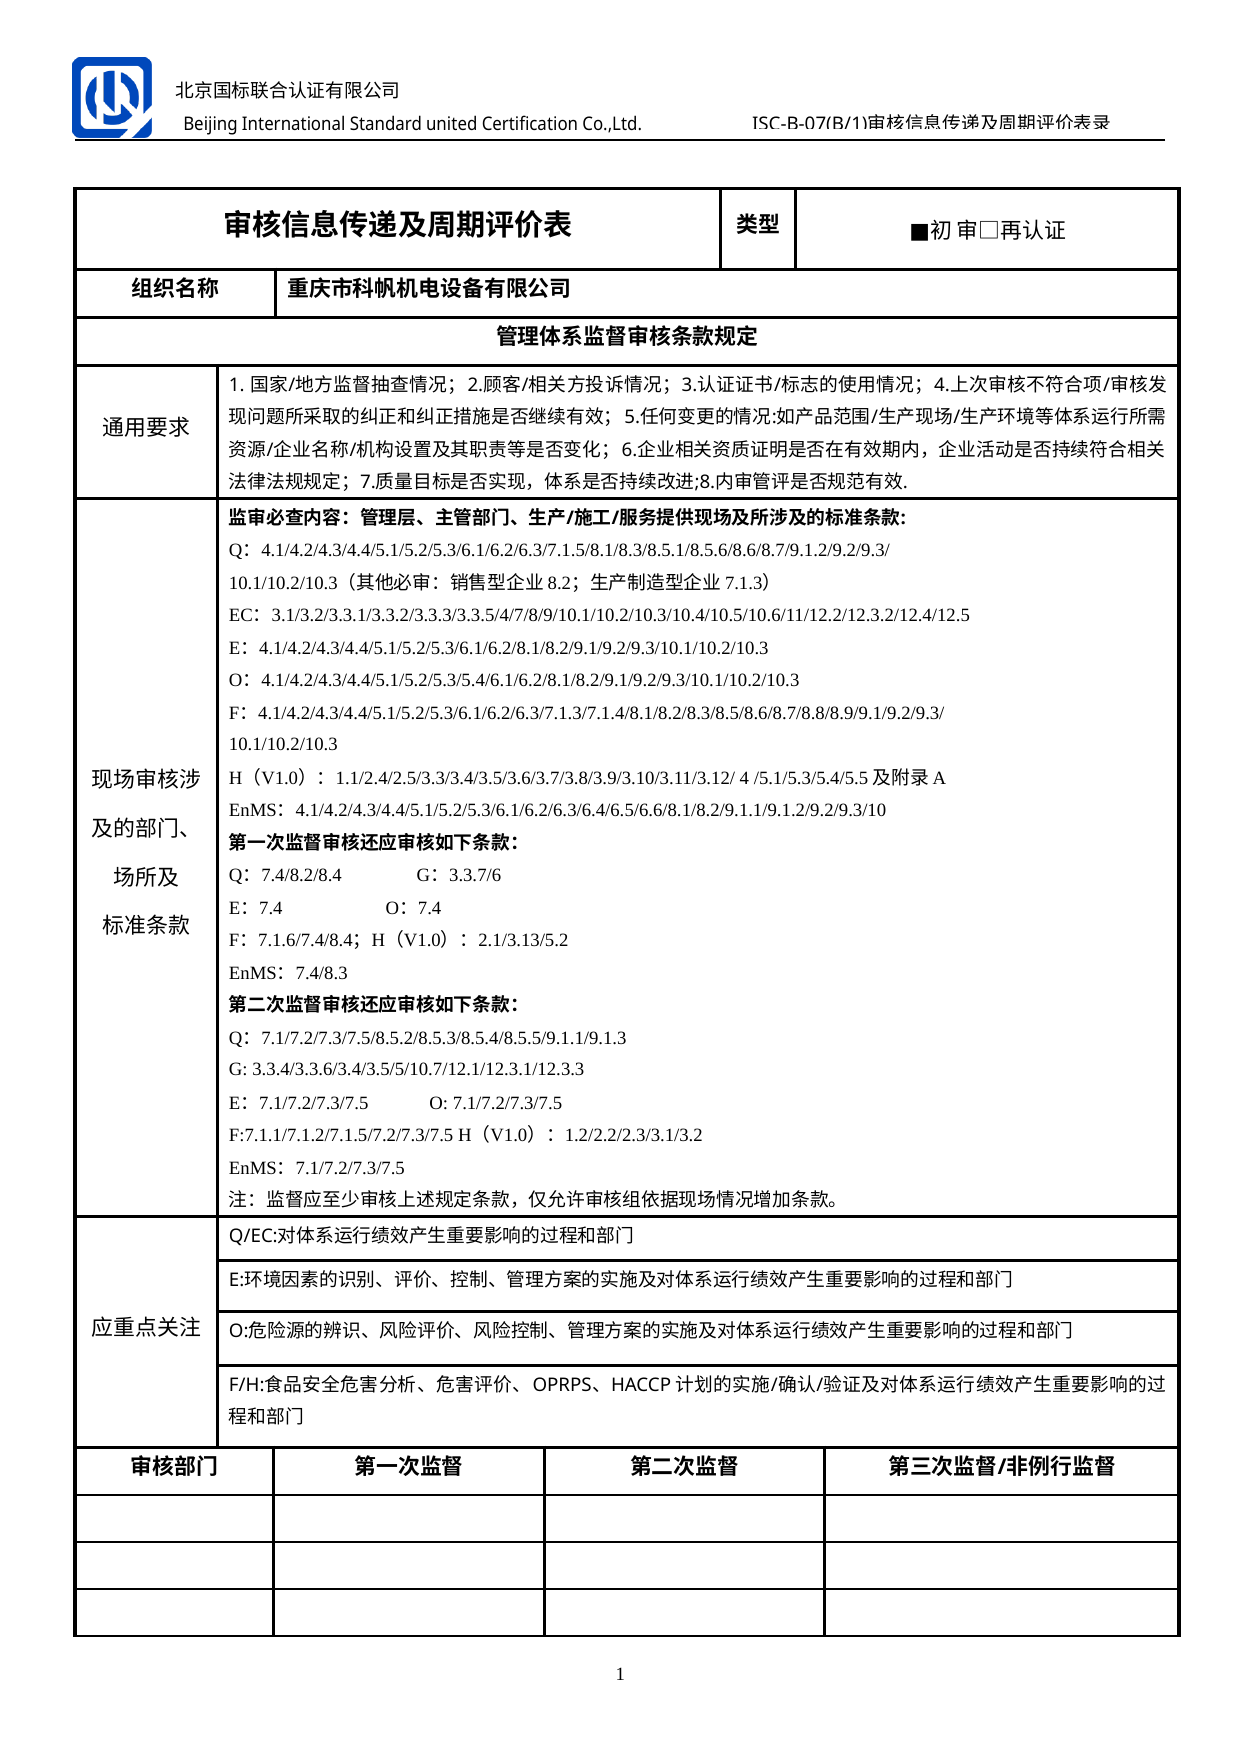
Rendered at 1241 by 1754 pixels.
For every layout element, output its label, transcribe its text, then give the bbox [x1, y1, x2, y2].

table_cell O:危险源的辨识、风险评价、风险控制、管理方案的实施及对体系运行绩效产生重要影响的过程和部门 [219, 1313, 1177, 1364]
table_cell E:环境因素的识别、评价、控制、管理方案的实施及对体系运行绩效产生重要影响的过程和部门 [219, 1262, 1177, 1310]
table_cell 1. 国家/地方监督抽查情况；2.顾客/相关方投诉情况；3.认证证书/标志的使用情况；4.上次审核不符合项/审核发现问题所采取的纠正和纠正措施是否继续有效；5.任何变更的情况:如产品范围/生产现场/生产环境等体系运行所需资源/企业名称/机构设置及其职责等是否变化；6.企业相关资质证明是否在有效期内，企业活动是否持续符合相关法律法规规定；7.质量目标是否实现，体系是否持续改进;8.内审管评是否规范有效. [219, 367, 1177, 497]
table_cell 第三次监督/非例行监督 [826, 1449, 1177, 1494]
table_cell 审核部门 [77, 1449, 272, 1494]
table_cell 现场审核涉及的部门、场所及 标准条款 [77, 500, 216, 1215]
table_cell 通用要求 [77, 367, 216, 497]
table_cell 第一次监督 [275, 1449, 543, 1494]
table_cell [77, 1543, 272, 1588]
table_cell [546, 1590, 823, 1635]
table_header 审核信息传递及周期评价表 [77, 190, 719, 267]
table_cell [546, 1496, 823, 1541]
table_header ■初 审□再认证 [797, 190, 1177, 267]
table_cell [826, 1496, 1177, 1541]
table_cell [275, 1496, 543, 1541]
table_cell F/H:食品安全危害分析、危害评价、OPRPS、HACCP计划的实施/确认/验证及对体系运行绩效产生重要影响的过程和部门 [219, 1367, 1177, 1446]
table_cell 应重点关注 [77, 1218, 216, 1446]
table_cell 第二次监督 [546, 1449, 823, 1494]
table_cell [275, 1590, 543, 1635]
table_cell [275, 1543, 543, 1588]
table_cell [826, 1590, 1177, 1635]
table_cell 管理体系监督审核条款规定 [77, 319, 1177, 364]
table_cell [826, 1543, 1177, 1588]
picture [72, 57, 152, 138]
table_cell [77, 1590, 272, 1635]
table_cell 组织名称 [77, 271, 274, 316]
table_cell 监审必查内容：管理层、主管部门、生产/施工/服务提供现场及所涉及的标准条款: Q：4.1/4.2/4.3/4.4/5.1/5.2/5.3/6.1/6.2/6.3/7.1.5/8.1/8.3/8.5.1/8.5.6/8.6/8.7/9.1.2/9.2/9.3/ 10.1/10.2/10.3（其他必审：销售型企业8.2；生产制造型企业7.1.3） EC：3.1/3.2/3.3.1/3.3.2/3.3.3/3.3.5/4/7/8/9/10.1/10.2/10.3/10.4/10.5/10.6/11/12.2/12.3.2/12.4/12.5 E：4.1/4.2/4.3/4.4/5.1/5.2/5.3/6.1/6.2/8.1/8.2/9.1/9.2/9.3/10.1/10.2/10.3 O：4.1/4.2/4.3/4.4/5.1/5.2/5.3/5.4/6.1/6.2/8.1/8.2/9.1/9.2/9.3/10.1/10.2/10.3 F：4.1/4.2/4.3/4.4/5.1/5.2/5.3/6.1/6.2/6.3/7.1.3/7.1.4/8.1/8.2/8.3/8.5/8.6/8.7/8.8/8.9/9.1/9.2/9.3/ 10.1/10.2/10.3 H（V1.0）：1.1/2.4/2.5/3.3/3.4/3.5/3.6/3.7/3.8/3.9/3.10/3.11/3.12/ 4 /5.1/5.3/5.4/5.5及附录A EnMS：4.1/4.2/4.3/4.4/5.1/5.2/5.3/6.1/6.2/6.3/6.4/6.5/6.6/8.1/8.2/9.1.1/9.1.2/9.2/9.3/10 第一次监督审核还应审核如下条款： Q：7.4/8.2/8.4 G：3.3.7/6 E：7.4 O：7.4 F：7.1.6/7.4/8.4；H（V1.0）：2.1/3.13/5.2 EnMS：7.4/8.3 第二次监督审核还应审核如下条款： Q：7.1/7.2/7.3/7.5/8.5.2/8.5.3/8.5.4/8.5.5/9.1.1/9.1.3 G: 3.3.4/3.3.6/3.4/3.5/5/10.7/12.1/12.3.1/12.3.3 E：7.1/7.2/7.3/7.5 O: 7.1/7.2/7.3/7.5 F:7.1.1/7.1.2/7.1.5/7.2/7.3/7.5 H（V1.0）：1.2/2.2/2.3/3.1/3.2 EnMS：7.1/7.2/7.3/7.5 注：监督应至少审核上述规定条款，仅允许审核组依据现场情况增加条款。 [219, 500, 1177, 1215]
table_cell 重庆市科帆机电设备有限公司 [277, 271, 1177, 316]
table_header 类型 [722, 190, 794, 267]
table_cell [77, 1496, 272, 1541]
table_cell Q/EC:对体系运行绩效产生重要影响的过程和部门 [219, 1218, 1177, 1259]
table_cell [546, 1543, 823, 1588]
